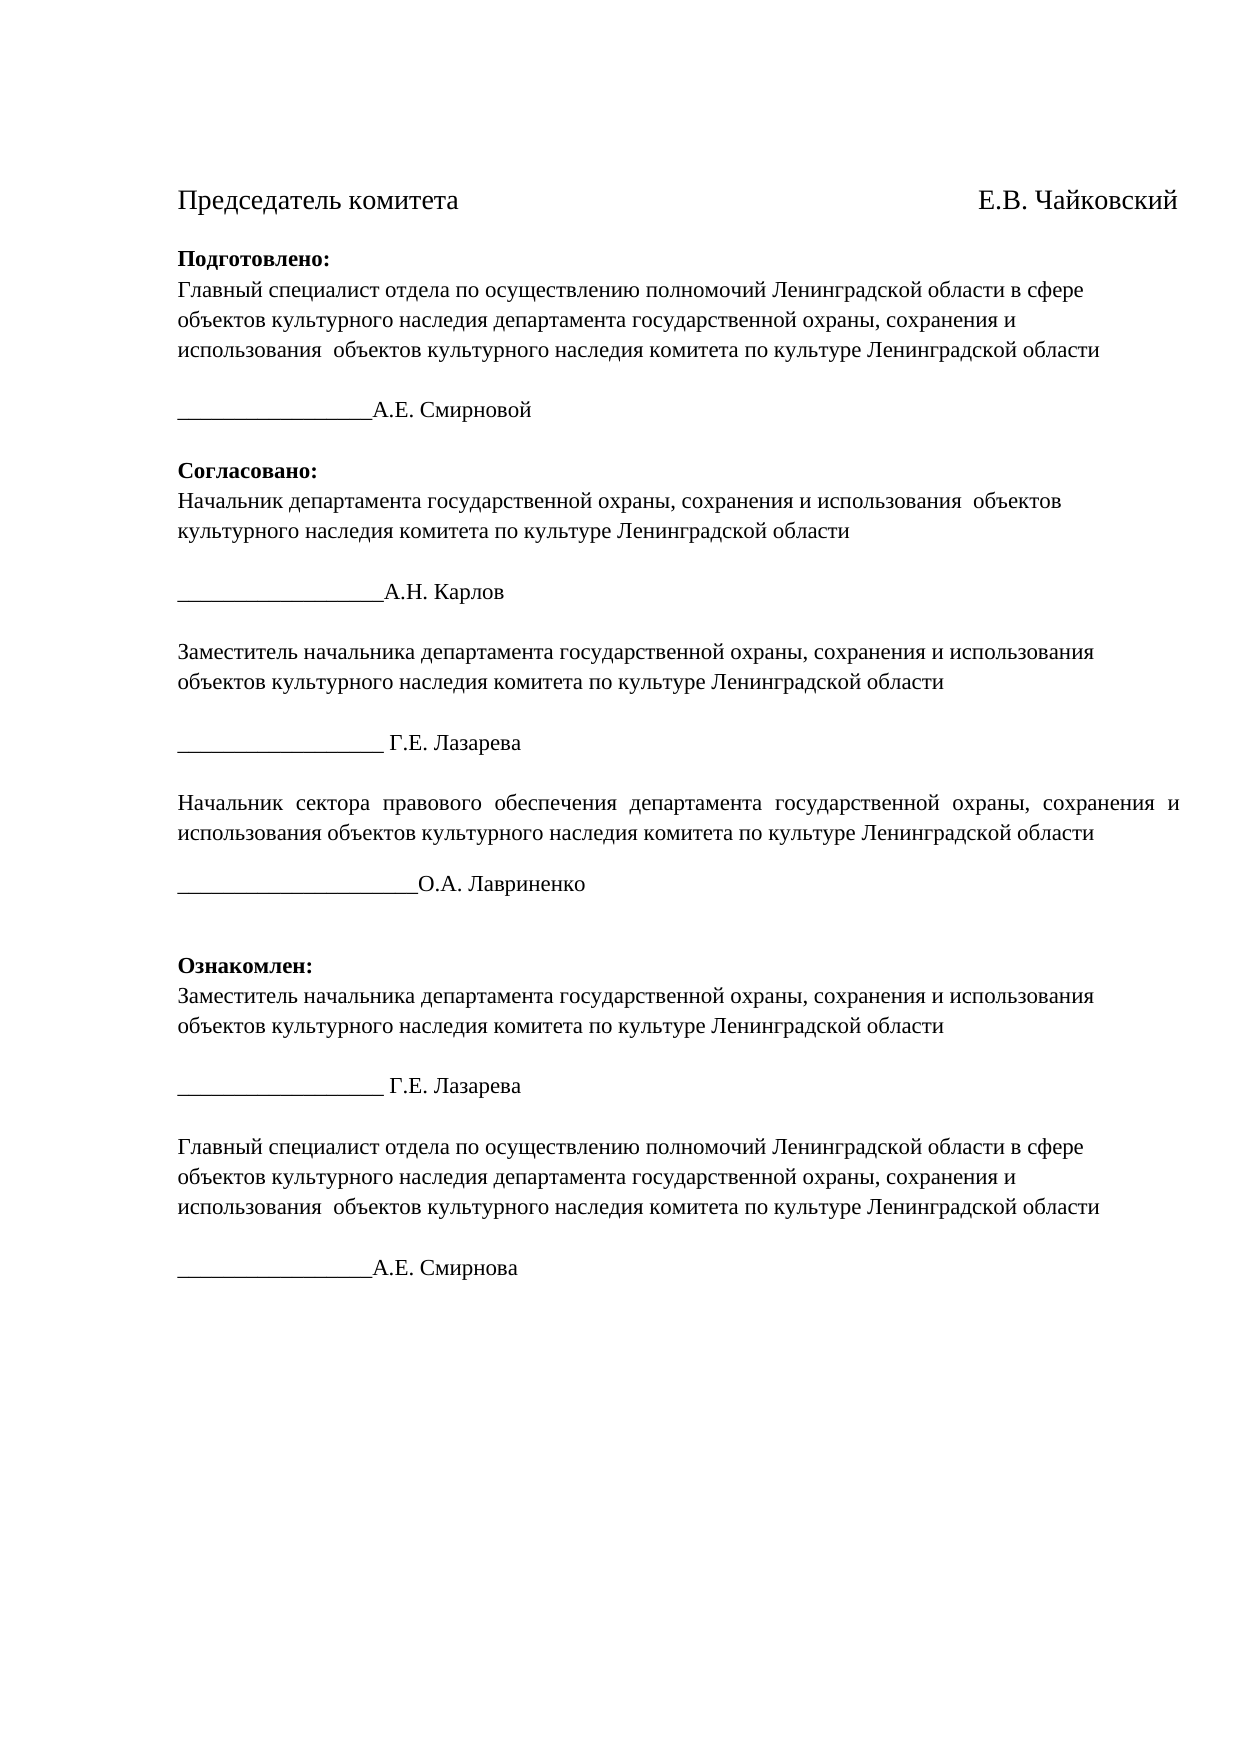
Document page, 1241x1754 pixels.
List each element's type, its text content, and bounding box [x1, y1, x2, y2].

text _________________А.Е. Смирнова [177, 1254, 1166, 1280]
text _____________________О.А. Лавриненко [177, 871, 1181, 897]
text __________________А.Н. Карлов [177, 578, 1166, 604]
text Начальник сектора правового обеспечения департамента государственной охраны, сохранения и использования объектов культурного наследия комитета по культуре Ленинградской области [177, 789, 1181, 846]
text Ознакомлен: [177, 952, 1166, 978]
text _________________А.Е. Смирновой [177, 397, 1166, 423]
text Согласовано: [177, 457, 1166, 483]
text __________________ Г.Е. Лазарева [177, 1073, 1166, 1099]
text __________________ Г.Е. Лазарева [177, 729, 1166, 755]
text Главный специалист отдела по осуществлению полномочий Ленинградской области в сфере объектов культурного наследия департамента государственной охраны, сохранения и использования объектов культурного наследия комитета по культуре Ленинградской области [177, 1133, 1166, 1220]
text Подготовлено: [177, 246, 1166, 272]
text Председатель комитета Е.В. Чайковский [177, 183, 1181, 215]
text Заместитель начальника департамента государственной охраны, сохранения и использования объектов культурного наследия комитета по культуре Ленинградской области [177, 982, 1166, 1038]
text Заместитель начальника департамента государственной охраны, сохранения и использования объектов культурного наследия комитета по культуре Ленинградской области [177, 638, 1166, 695]
text Начальник департамента государственной охраны, сохранения и использования объектов культурного наследия комитета по культуре Ленинградской области [177, 487, 1166, 544]
text Главный специалист отдела по осуществлению полномочий Ленинградской области в сфере объектов культурного наследия департамента государственной охраны, сохранения и использования объектов культурного наследия комитета по культуре Ленинградской области [177, 276, 1166, 362]
